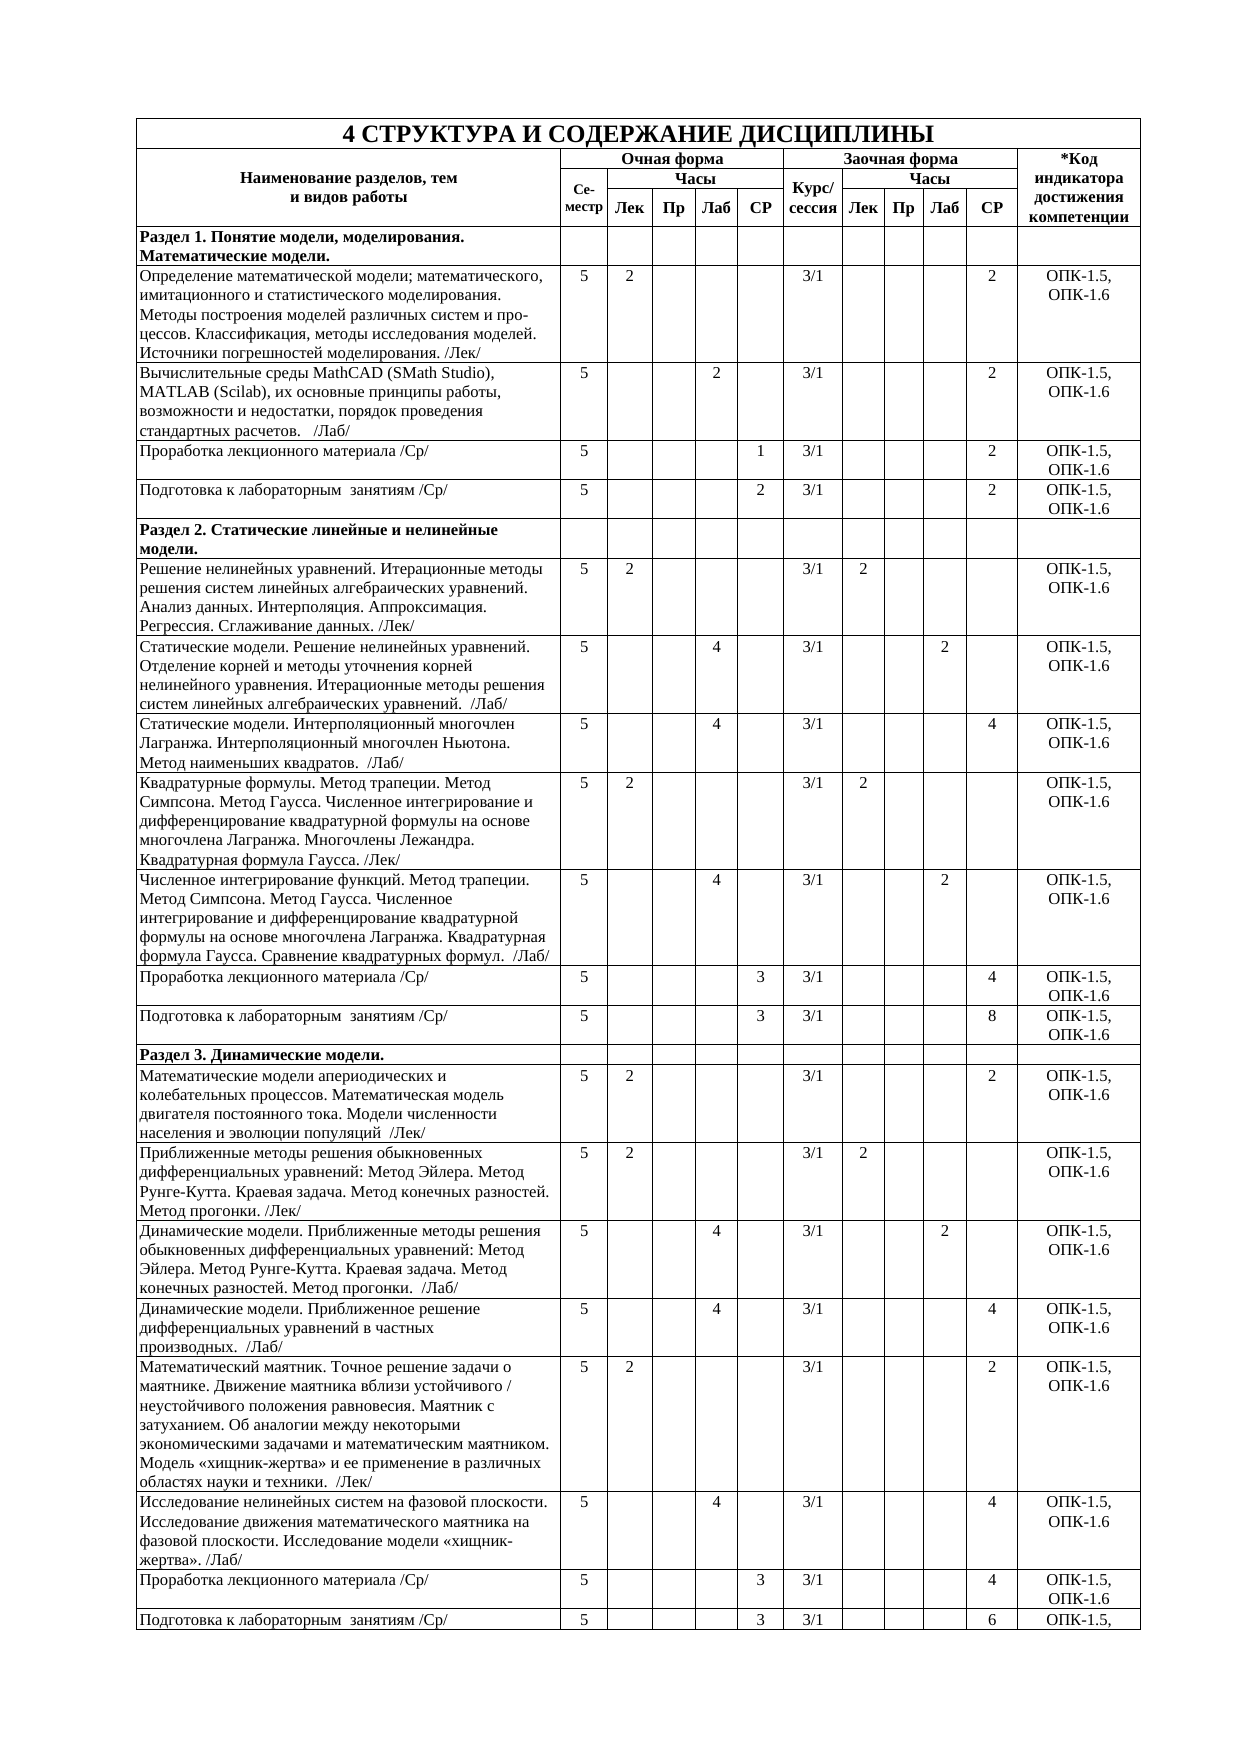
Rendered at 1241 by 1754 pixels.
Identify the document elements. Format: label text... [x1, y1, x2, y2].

table_cell [653, 966, 695, 1005]
table_cell Пр [653, 189, 695, 226]
table_cell 5 [561, 441, 607, 479]
table_cell Часы [608, 169, 783, 188]
table_cell [885, 714, 923, 772]
table_cell [843, 519, 884, 558]
table_cell 2 [967, 1065, 1017, 1142]
table_cell ОПК-1.5, ОПК-1.6 [1018, 714, 1140, 772]
table_cell Вычислительные среды MathCAD (SMath Studio), MATLAB (Scilab), их основные принципы работы, возможности и недостатки, порядок проведения стандартных расчетов. /Лаб/ [137, 363, 560, 439]
table_cell 4 [967, 966, 1017, 1005]
table_cell 3/1 [784, 636, 842, 713]
table_cell 2 [967, 480, 1017, 518]
table_cell 3/1 [784, 1299, 842, 1356]
table_cell 5 [561, 1570, 607, 1608]
table_cell 3/1 [784, 363, 842, 439]
table_cell 5 [561, 1492, 607, 1569]
table_cell Лаб [924, 189, 966, 226]
table_cell 4 [967, 1299, 1017, 1356]
table_cell [885, 441, 923, 479]
table_cell [924, 714, 966, 772]
table_cell ОПК-1.5, ОПК-1.6 [1018, 1570, 1140, 1608]
table_cell [696, 519, 737, 558]
table_cell Динамические модели. Приближенные методы решения обыкновенных дифференциальных уравнений: Метод Эйлера. Метод Рунге-Кутта. Краевая задача. Метод конечных разностей. Метод прогонки. /Лаб/ [137, 1221, 560, 1297]
table_cell [924, 266, 966, 362]
table_cell 5 [561, 1006, 607, 1044]
table_cell [653, 714, 695, 772]
table_cell [924, 966, 966, 1005]
table_cell [653, 1357, 695, 1491]
table_cell [696, 227, 737, 265]
table_cell 2 [608, 1065, 652, 1142]
table_cell 3/1 [784, 1570, 842, 1608]
table_cell [885, 636, 923, 713]
table_cell 3 [738, 1609, 783, 1628]
table_cell 2 [608, 1143, 652, 1220]
table_cell [738, 870, 783, 965]
table_cell 2 [924, 870, 966, 965]
table_cell Заочная форма [784, 149, 1017, 168]
table_cell [784, 519, 842, 558]
table_cell 6 [967, 1609, 1017, 1628]
table_cell [1018, 227, 1140, 265]
table_cell 3 [738, 1570, 783, 1608]
table_cell [967, 773, 1017, 868]
table_cell ОПК-1.5, ОПК-1.6 [1018, 636, 1140, 713]
table_cell [653, 519, 695, 558]
table_cell 3/1 [784, 1492, 842, 1569]
table_cell 5 [561, 1065, 607, 1142]
table_cell [843, 1609, 884, 1628]
table_cell Проработка лекционного материала /Ср/ [137, 441, 560, 479]
table_cell [738, 1299, 783, 1356]
table_cell [924, 1492, 966, 1569]
table_cell [885, 1609, 923, 1628]
table_cell [843, 870, 884, 965]
table_cell [696, 1357, 737, 1491]
table_cell ОПК-1.5, ОПК-1.6 [1018, 1143, 1140, 1220]
table_cell 2 [843, 1143, 884, 1220]
table_cell [967, 519, 1017, 558]
table_cell 5 [561, 266, 607, 362]
table_cell [885, 1221, 923, 1297]
table_cell 2 [843, 773, 884, 868]
table_cell [653, 480, 695, 518]
table_cell [843, 1006, 884, 1044]
table_cell Математические модели апериодических и колебательных процессов. Математическая модель двигателя постоянного тока. Модели численности населения и эволюции популяций /Лек/ [137, 1065, 560, 1142]
table_cell 4 [967, 1570, 1017, 1608]
table_cell [608, 1570, 652, 1608]
table_cell Подготовка к лабораторным занятиям /Ср/ [137, 1609, 560, 1628]
table_cell Приближенные методы решения обыкновенных дифференциальных уравнений: Метод Эйлера. Метод Рунге-Кутта. Краевая задача. Метод конечных разностей. Метод прогонки. /Лек/ [137, 1143, 560, 1220]
table_cell [885, 1143, 923, 1220]
table_cell [738, 1045, 783, 1064]
table_cell [696, 480, 737, 518]
table_cell [696, 1045, 737, 1064]
table_cell [608, 636, 652, 713]
table_cell 3/1 [784, 441, 842, 479]
table_cell [885, 1299, 923, 1356]
table_cell 3/1 [784, 714, 842, 772]
table_cell Раздел 1. Понятие модели, моделирования. Математические модели. [137, 227, 560, 265]
table_cell [738, 714, 783, 772]
table_cell Определение математической модели; математического, имитационного и статистического моделирования. Методы построения моделей различных систем и процессов. Классификация, методы исследования моделей. Источники погрешностей моделирования. /Лек/ [137, 266, 560, 362]
table_cell [967, 636, 1017, 713]
table_header 4 СТРУКТУРА И СОДЕРЖАНИЕ ДИСЦИПЛИНЫ [137, 119, 1140, 148]
table_cell [561, 519, 607, 558]
table_cell Раздел 2. Статические линейные и нелинейные модели. [137, 519, 560, 558]
table_cell [608, 227, 652, 265]
table_cell [608, 1299, 652, 1356]
table_cell ОПК-1.5, ОПК-1.6 [1018, 870, 1140, 965]
table_cell [653, 441, 695, 479]
table_cell [653, 1065, 695, 1142]
table_cell [924, 519, 966, 558]
table_cell Пр [885, 189, 923, 226]
table_cell [843, 1570, 884, 1608]
table_cell [885, 559, 923, 635]
table_cell ОПК-1.5, ОПК-1.6 [1018, 1065, 1140, 1142]
table_cell [924, 1570, 966, 1608]
table_cell ОПК-1.5, ОПК-1.6 [1018, 1357, 1140, 1491]
table_cell [608, 1492, 652, 1569]
table_cell [924, 559, 966, 635]
table_cell 2 [696, 363, 737, 439]
table_cell [885, 1006, 923, 1044]
table_cell 3/1 [784, 1221, 842, 1297]
table_cell [738, 559, 783, 635]
table_cell [653, 870, 695, 965]
table_cell [1018, 1045, 1140, 1064]
table_cell Проработка лекционного материала /Ср/ [137, 966, 560, 1005]
table_cell ОПК-1.5, ОПК-1.6 [1018, 266, 1140, 362]
table_cell ОПК-1.5, ОПК-1.6 [1018, 966, 1140, 1005]
table_cell [885, 1357, 923, 1491]
table_cell 2 [967, 363, 1017, 439]
table_cell ОПК-1.5, ОПК-1.6 [1018, 1299, 1140, 1356]
table_cell [738, 1492, 783, 1569]
table_cell [608, 441, 652, 479]
table_cell [885, 519, 923, 558]
table_cell [885, 1065, 923, 1142]
table_cell Динамические модели. Приближенное решение дифференциальных уравнений в частных производных. /Лаб/ [137, 1299, 560, 1356]
table_cell 4 [696, 636, 737, 713]
table_cell ОПК-1.5, ОПК-1.6 [1018, 363, 1140, 439]
table_cell 3/1 [784, 773, 842, 868]
table_cell [738, 1065, 783, 1142]
table_cell [653, 773, 695, 868]
table_cell [843, 636, 884, 713]
table_cell [967, 559, 1017, 635]
table_cell 3/1 [784, 1065, 842, 1142]
table_cell [738, 266, 783, 362]
table_cell 5 [561, 1143, 607, 1220]
table_cell [653, 227, 695, 265]
table_cell 2 [843, 559, 884, 635]
table_cell ОПК-1.5, ОПК-1.6 [1018, 773, 1140, 868]
table_cell 2 [608, 1357, 652, 1491]
table_cell 3/1 [784, 1609, 842, 1628]
table_cell 4 [967, 714, 1017, 772]
table_cell 4 [696, 870, 737, 965]
table_cell [885, 773, 923, 868]
table_cell [924, 1065, 966, 1142]
table_cell [924, 1006, 966, 1044]
table_cell [843, 227, 884, 265]
table_cell 5 [561, 966, 607, 1005]
table_cell 4 [696, 1221, 737, 1297]
table_cell [608, 966, 652, 1005]
table_cell [608, 480, 652, 518]
table_cell [653, 266, 695, 362]
table_cell [738, 1357, 783, 1491]
table_cell [885, 480, 923, 518]
table_cell [608, 1221, 652, 1297]
table_cell [608, 363, 652, 439]
table_cell [924, 773, 966, 868]
table_cell [738, 363, 783, 439]
table_cell [696, 1006, 737, 1044]
table_cell 5 [561, 363, 607, 439]
table_cell 5 [561, 1221, 607, 1297]
table_cell [967, 227, 1017, 265]
table_cell 2 [967, 1357, 1017, 1491]
table_cell 5 [561, 773, 607, 868]
table_cell 3 [738, 966, 783, 1005]
table_cell Подготовка к лабораторным занятиям /Ср/ [137, 480, 560, 518]
table_cell [653, 1006, 695, 1044]
table_cell [561, 227, 607, 265]
table_cell 5 [561, 480, 607, 518]
table_cell Математический маятник. Точное решение задачи о маятнике. Движение маятника вблизи устойчивого / неустойчивого положения равновесия. Маятник с затуханием. Об аналогии между некоторыми экономическими задачами и математическим маятником. Модель «хищник-жертва» и ее применение в различных областях науки и техники. /Лек/ [137, 1357, 560, 1491]
table_cell 3/1 [784, 266, 842, 362]
table_cell 5 [561, 636, 607, 713]
table_cell [843, 1492, 884, 1569]
table_cell 8 [967, 1006, 1017, 1044]
table_cell Наименование разделов, тем и видов работы [137, 149, 560, 226]
table_cell [696, 1570, 737, 1608]
table_cell [924, 441, 966, 479]
table_cell [885, 227, 923, 265]
table_cell Статические модели. Решение нелинейных уравнений. Отделение корней и методы уточнения корней нелинейного уравнения. Итерационные методы решения систем линейных алгебраических уравнений. /Лаб/ [137, 636, 560, 713]
table_cell 5 [561, 1609, 607, 1628]
table_cell [738, 227, 783, 265]
table_cell Подготовка к лабораторным занятиям /Ср/ [137, 1006, 560, 1044]
table_cell 3/1 [784, 966, 842, 1005]
table_cell [924, 1299, 966, 1356]
table_cell Решение нелинейных уравнений. Итерационные методы решения систем линейных алгебраических уравнений. Анализ данных. Интерполяция. Аппроксимация. Регрессия. Сглаживание данных. /Лек/ [137, 559, 560, 635]
table_cell 4 [696, 714, 737, 772]
table_cell [885, 363, 923, 439]
table_cell Раздел 3. Динамические модели. [137, 1045, 560, 1064]
table_cell ОПК-1.5, ОПК-1.6 [1018, 1492, 1140, 1569]
table_cell ОПК-1.5, ОПК-1.6 [1018, 1006, 1140, 1044]
table_cell [653, 1221, 695, 1297]
table_cell [843, 480, 884, 518]
table_cell [924, 363, 966, 439]
table_cell 3 [738, 1006, 783, 1044]
table_cell ОПК-1.5, ОПК-1.6 [1018, 559, 1140, 635]
table_cell [738, 1221, 783, 1297]
table_cell 4 [696, 1299, 737, 1356]
table_cell Лек [608, 189, 652, 226]
table_cell [653, 636, 695, 713]
table_cell [738, 1143, 783, 1220]
table_cell 2 [608, 773, 652, 868]
table_cell [843, 1357, 884, 1491]
table_cell ОПК-1.5, ОПК-1.6 [1018, 480, 1140, 518]
table_cell ОПК-1.5, ОПК-1.6 [1018, 441, 1140, 479]
table_cell [885, 1570, 923, 1608]
table_cell [967, 870, 1017, 965]
table_cell [885, 870, 923, 965]
table_cell 4 [696, 1492, 737, 1569]
table_cell [967, 1045, 1017, 1064]
table_cell Часы [843, 169, 1017, 188]
table_cell [843, 714, 884, 772]
table_cell [843, 966, 884, 1005]
table_cell Семестр [561, 169, 607, 226]
table_cell ОПК-1.5, ОПК-1.6 [1018, 1221, 1140, 1297]
table_cell [653, 1492, 695, 1569]
table_cell [608, 714, 652, 772]
table_cell 2 [924, 636, 966, 713]
table_cell [843, 441, 884, 479]
table_cell 5 [561, 870, 607, 965]
table_cell [608, 1006, 652, 1044]
table_cell *Код индикатора достижения компетенции [1018, 149, 1140, 226]
table_cell [696, 966, 737, 1005]
table_cell [608, 1045, 652, 1064]
table_cell [653, 1299, 695, 1356]
table_cell [843, 1045, 884, 1064]
table_cell [967, 1221, 1017, 1297]
table_cell Лаб [696, 189, 737, 226]
table_cell [738, 636, 783, 713]
table_cell Лек [843, 189, 884, 226]
table_cell [885, 1492, 923, 1569]
table_cell 4 [967, 1492, 1017, 1569]
table_cell 3/1 [784, 480, 842, 518]
table_cell [653, 363, 695, 439]
table_cell 3/1 [784, 1006, 842, 1044]
table_cell [967, 1143, 1017, 1220]
table_cell [696, 1065, 737, 1142]
table_cell Статические модели. Интерполяционный многочлен Лагранжа. Интерполяционный многочлен Ньютона. Метод наименьших квадратов. /Лаб/ [137, 714, 560, 772]
table_cell [885, 966, 923, 1005]
table_cell 5 [561, 1357, 607, 1491]
table_cell [924, 1609, 966, 1628]
table_cell [561, 1045, 607, 1064]
table_cell [696, 441, 737, 479]
table_cell [738, 773, 783, 868]
table_cell 2 [967, 441, 1017, 479]
table_cell [653, 1045, 695, 1064]
table_cell 5 [561, 714, 607, 772]
table_cell [924, 480, 966, 518]
table_cell 2 [738, 480, 783, 518]
table_cell [1018, 519, 1140, 558]
table_cell 2 [608, 266, 652, 362]
table_cell [843, 266, 884, 362]
table_cell 3/1 [784, 1357, 842, 1491]
table_cell [885, 266, 923, 362]
table_cell [696, 1143, 737, 1220]
table_cell Проработка лекционного материала /Ср/ [137, 1570, 560, 1608]
table_cell 3/1 [784, 559, 842, 635]
table_cell [653, 1570, 695, 1608]
table_cell [843, 1221, 884, 1297]
table_cell [924, 227, 966, 265]
table_cell Исследование нелинейных систем на фазовой плоскости. Исследование движения математического маятника на фазовой плоскости. Исследование модели «хищник-жертва». /Лаб/ [137, 1492, 560, 1569]
table_cell [843, 1065, 884, 1142]
table_cell [924, 1143, 966, 1220]
table_cell 3/1 [784, 870, 842, 965]
table_cell Численное интегрирование функций. Метод трапеции. Метод Симпсона. Метод Гаусса. Численное интегрирование и дифференцирование квадратурной формулы на основе многочлена Лагранжа. Квадратурная формула Гаусса. Сравнение квадратурных формул. /Лаб/ [137, 870, 560, 965]
table_cell ОПК-1.5, ОПК-1.6 [1018, 1609, 1140, 1628]
table_cell [885, 1045, 923, 1064]
table_cell [924, 1045, 966, 1064]
table_cell 2 [967, 266, 1017, 362]
table_cell [696, 559, 737, 635]
table_cell [843, 1299, 884, 1356]
table_cell [738, 519, 783, 558]
table_cell [696, 773, 737, 868]
table_cell 1 [738, 441, 783, 479]
table_cell [653, 1143, 695, 1220]
table_cell 2 [608, 559, 652, 635]
table_cell [843, 363, 884, 439]
table_cell Курс/ сессия [784, 169, 842, 226]
table_cell [653, 559, 695, 635]
table_cell [653, 1609, 695, 1628]
table_cell [608, 1609, 652, 1628]
table_cell [608, 519, 652, 558]
table_cell Очная форма [561, 149, 783, 168]
table_cell [784, 227, 842, 265]
table_cell 2 [924, 1221, 966, 1297]
table_cell [696, 1609, 737, 1628]
table_cell СР [738, 189, 783, 226]
table_cell [924, 1357, 966, 1491]
table_cell [784, 1045, 842, 1064]
table_cell СР [967, 189, 1017, 226]
table_cell [608, 870, 652, 965]
table_cell 5 [561, 1299, 607, 1356]
table_cell [696, 266, 737, 362]
table_cell 3/1 [784, 1143, 842, 1220]
table_cell 5 [561, 559, 607, 635]
table_cell Квадратурные формулы. Метод трапеции. Метод Симпсона. Метод Гаусса. Численное интегрирование и дифференцирование квадратурной формулы на основе многочлена Лагранжа. Многочлены Лежандра. Квадратурная формула Гаусса. /Лек/ [137, 773, 560, 868]
